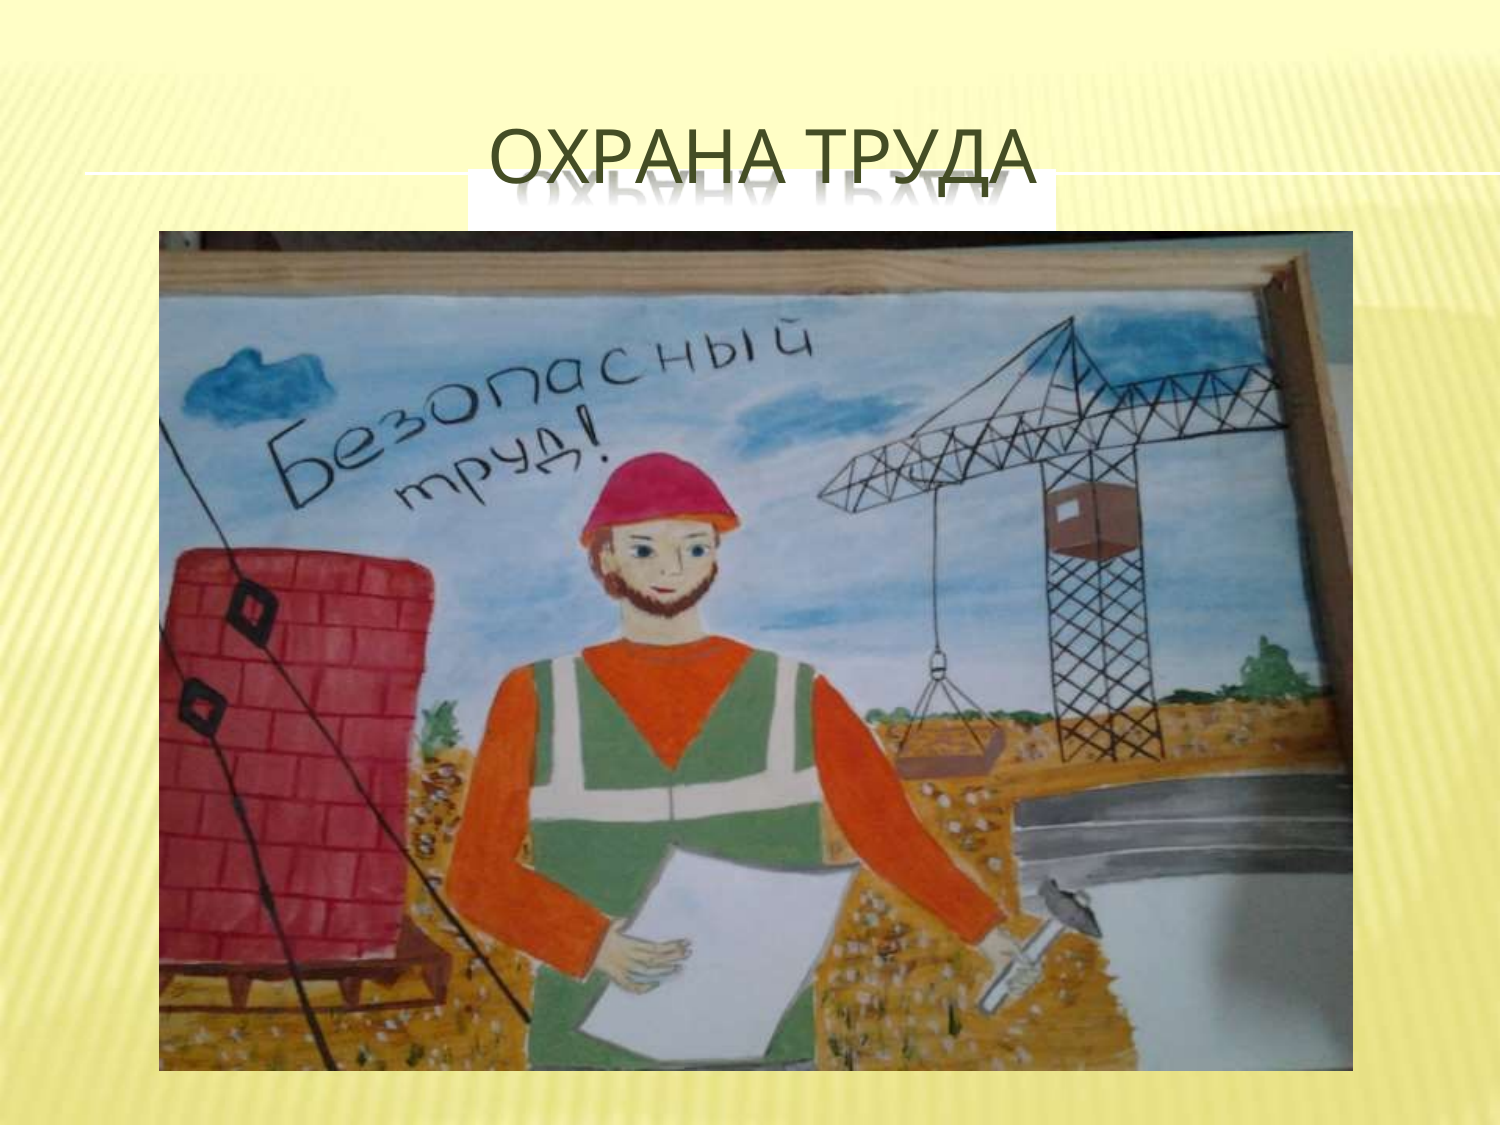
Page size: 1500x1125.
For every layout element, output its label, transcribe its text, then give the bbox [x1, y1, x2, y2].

picture [0, 0, 1500, 1125]
text ОХРАНА ТРУДА [423, 103, 1102, 205]
